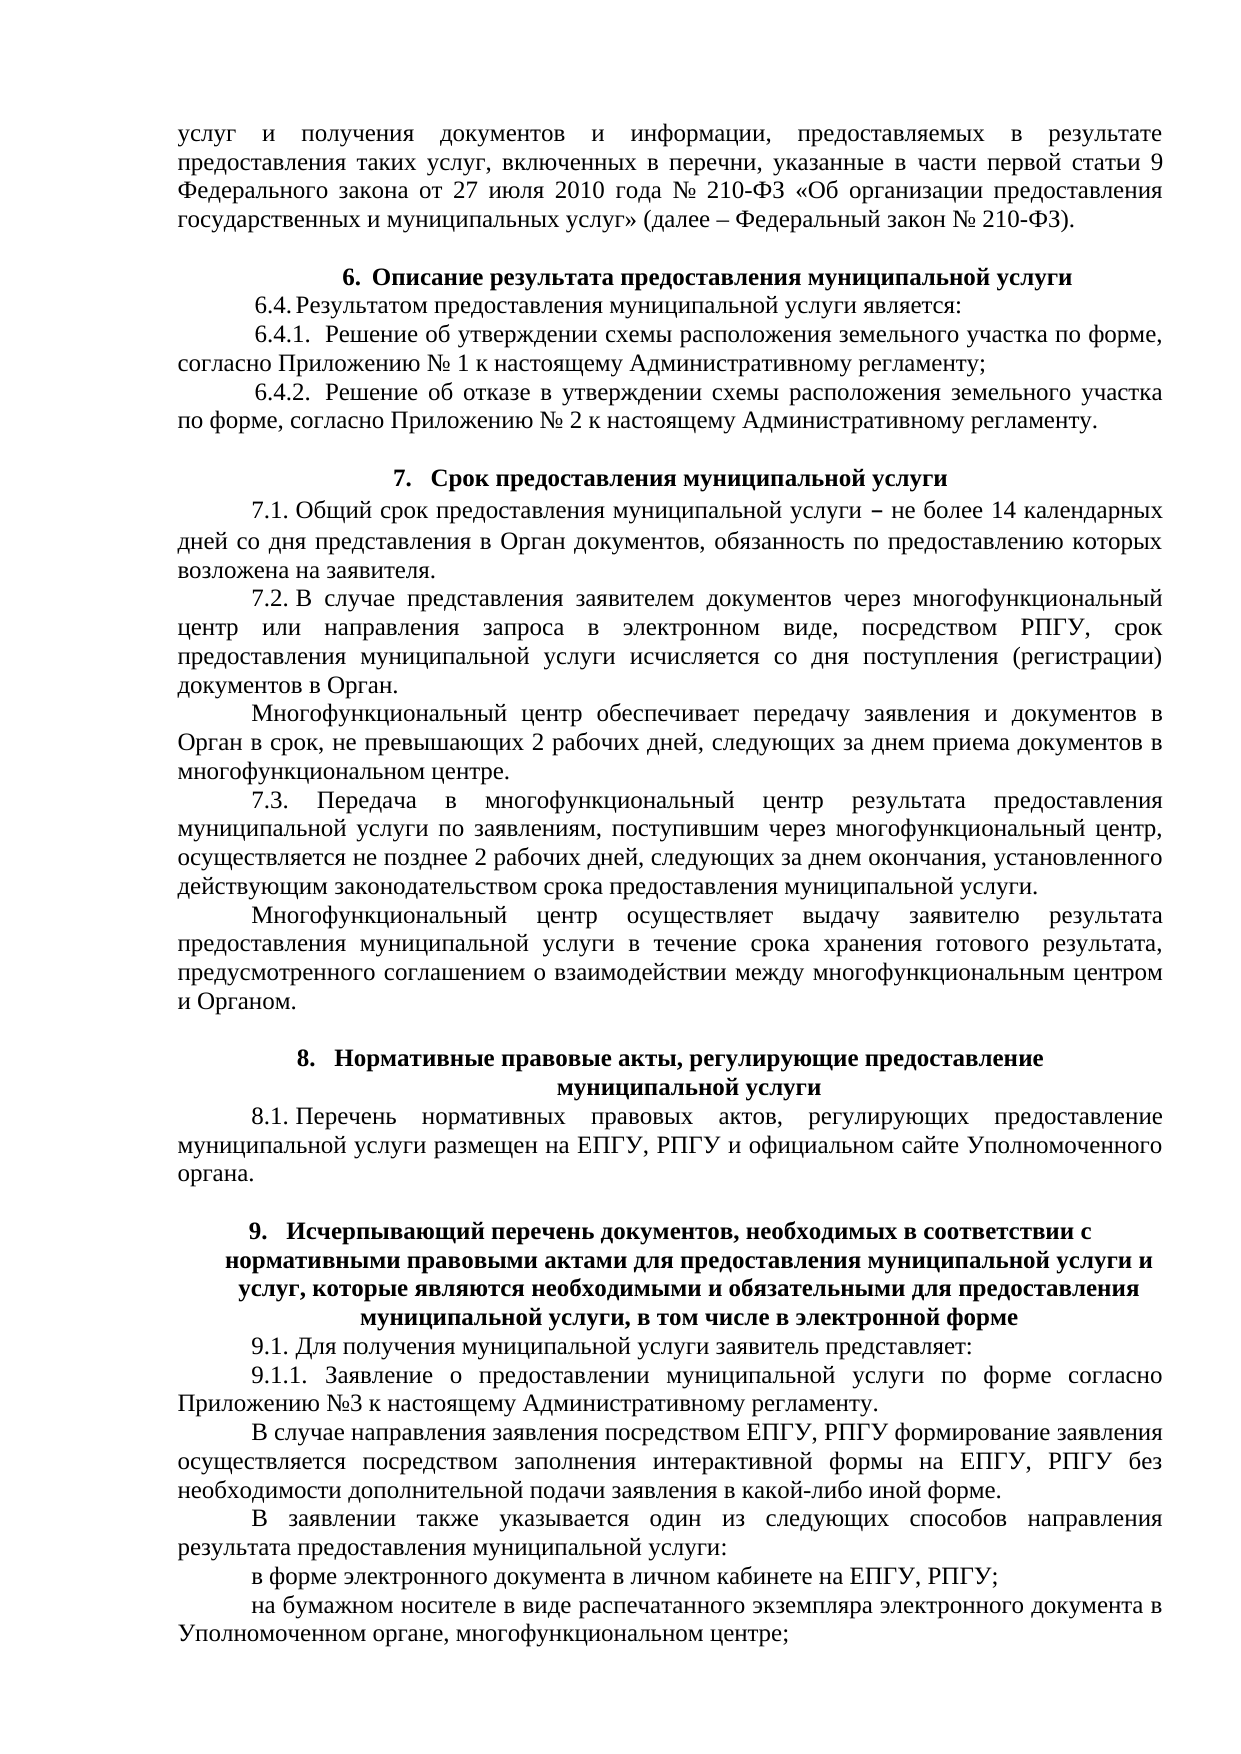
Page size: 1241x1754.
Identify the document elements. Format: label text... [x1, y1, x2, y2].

text 7.3. Передача в многофункциональный центр результата предоставления муниципальной услуги по заявлениям, поступившим через многофункциональный центр, осуществляется не позднее 2 рабочих дней, следующих за днем окончания, установленного действующим законодательством срока предоставления муниципальной услуги. [177, 785, 1163, 900]
list Срок предоставления муниципальной услуги [177, 463, 1163, 492]
list Нормативные правовые акты, регулирующие предоставление муниципальной услуги [177, 1043, 1163, 1101]
list Исчерпывающий перечень документов, необходимых в соответствии с нормативными правовыми актами для предоставления муниципальной услуги и услуг, которые являются необходимыми и обязательными для предоставления муниципальной услуги, в том числе в электронной форме [177, 1216, 1163, 1331]
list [177, 118, 1163, 233]
list Решение об отказе в утверждении схемы расположения земельного участка по форме, согласно Приложению № 2 к настоящему Административному регламенту. [177, 377, 1163, 434]
text Многофункциональный центр осуществляет выдачу заявителю результата предоставления муниципальной услуги в течение срока хранения готового результата, предусмотренного соглашением о взаимодействии между многофункциональным центром и Органом. [177, 900, 1163, 1015]
list Заявление о предоставлении муниципальной услуги по форме согласно Приложению №3 к настоящему Административному регламенту. [177, 1360, 1163, 1417]
list Перечень нормативных правовых актов, регулирующих предоставление муниципальной услуги размещен на ЕПГУ, РПГУ и официальном сайте Уполномоченного органа. [177, 1101, 1163, 1187]
list Для получения муниципальной услуги заявитель представляет: [177, 1331, 1163, 1360]
list В случае представления заявителем документов через многофункциональный центр или направления запроса в электронном виде, посредством РПГУ, срок предоставления муниципальной услуги исчисляется со дня поступления (регистрации) документов в Орган. [177, 583, 1163, 698]
text в форме электронного документа в личном кабинете на ЕПГУ, РПГУ; [177, 1561, 1163, 1590]
list Общий срок предоставления муниципальной услуги – не более 14 календарных дней со дня представления в Орган документов, обязанность по предоставлению которых возложена на заявителя. [177, 492, 1163, 583]
text Многофункциональный центр обеспечивает передачу заявления и документов в Орган в срок, не превышающих 2 рабочих дней, следующих за днем приема документов в многофункциональном центре. [177, 698, 1163, 785]
text на бумажном носителе в виде распечатанного экземпляра электронного документа в Уполномоченном органе, многофункциональном центре; [177, 1590, 1163, 1647]
list Описание результата предоставления муниципальной услуги [177, 262, 1163, 291]
text В заявлении также указывается один из следующих способов направления результата предоставления муниципальной услуги: [177, 1503, 1163, 1561]
list Решение об утверждении схемы расположения земельного участка по форме, согласно Приложению № 1 к настоящему Административному регламенту; [177, 319, 1163, 377]
list Результатом предоставления муниципальной услуги является: [177, 291, 1163, 319]
text В случае направления заявления посредством ЕПГУ, РПГУ формирование заявления осуществляется посредством заполнения интерактивной формы на ЕПГУ, РПГУ без необходимости дополнительной подачи заявления в какой-либо иной форме. [177, 1417, 1163, 1503]
